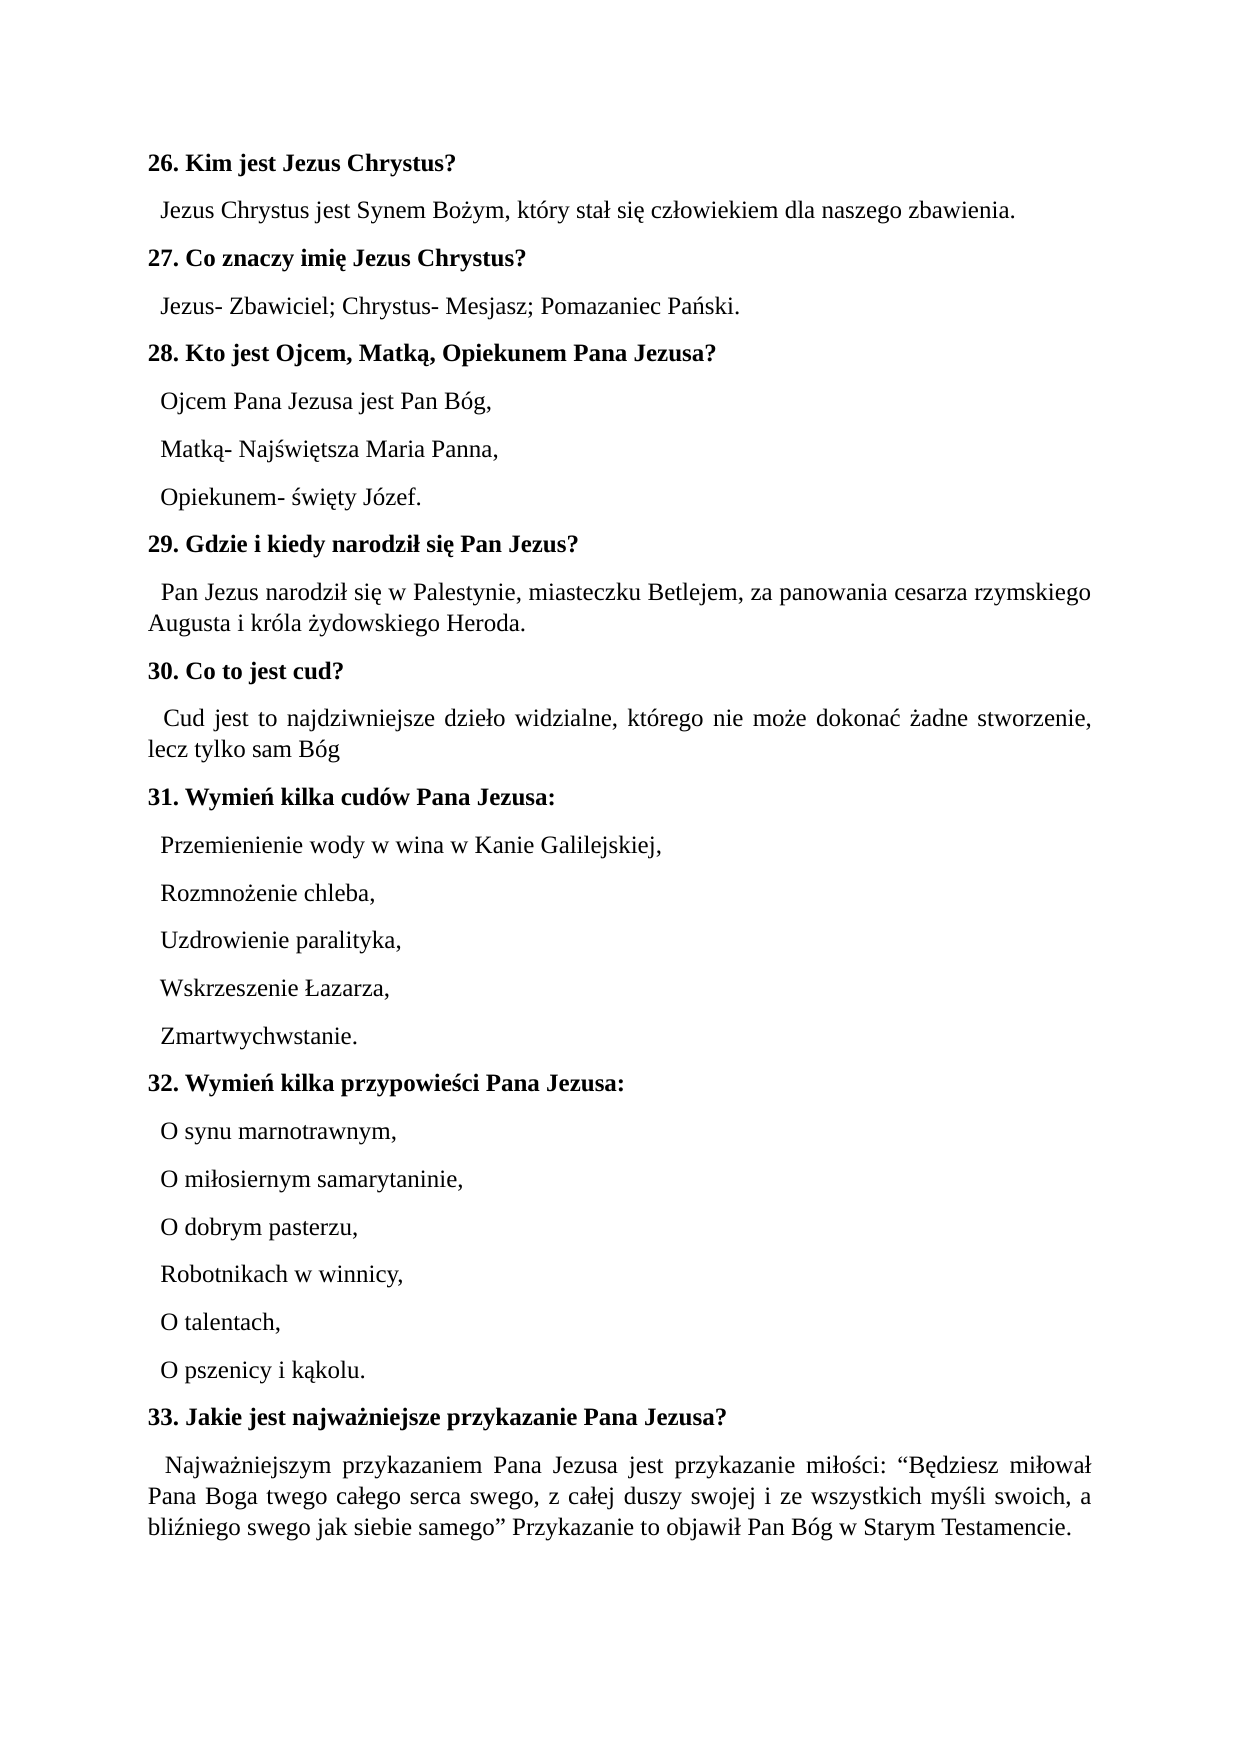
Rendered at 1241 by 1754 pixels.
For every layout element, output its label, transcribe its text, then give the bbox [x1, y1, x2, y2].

text  Ojcem Pana Jezusa jest Pan Bóg, [148, 386, 1093, 415]
text  Cud jest to najdziwniejsze dzieło widzialne, którego nie może dokonać żadne stworzenie, lecz tylko sam Bóg [148, 703, 1093, 763]
text 32. Wymień kilka przypowieści Pana Jezusa: [148, 1068, 1093, 1097]
text  Wskrzeszenie Łazarza, [148, 973, 1093, 1002]
text  Uzdrowienie paralityka, [148, 925, 1093, 954]
text  Przemienienie wody w wina w Kanie Galilejskiej, [148, 830, 1093, 859]
text 29. Gdzie i kiedy narodził się Pan Jezus? [148, 529, 1093, 558]
text  Rozmnożenie chleba, [148, 878, 1093, 906]
text  Pan Jezus narodził się w Palestynie, miasteczku Betlejem, za panowania cesarza rzymskiego Augusta i króla żydowskiego Heroda. [148, 577, 1093, 637]
text  O talentach, [148, 1307, 1093, 1336]
text  Opiekunem- święty Józef. [148, 482, 1093, 510]
text  O synu marnotrawnym, [148, 1116, 1093, 1145]
text  Jezus Chrystus jest Synem Bożym, który stał się człowiekiem dla naszego zbawienia. [148, 195, 1093, 224]
text 26. Kim jest Jezus Chrystus? [148, 148, 1093, 176]
text 33. Jakie jest najważniejsze przykazanie Pana Jezusa? [148, 1402, 1093, 1431]
text  O pszenicy i kąkolu. [148, 1355, 1093, 1383]
text  O dobrym pasterzu, [148, 1212, 1093, 1240]
text 28. Kto jest Ojcem, Matką, Opiekunem Pana Jezusa? [148, 338, 1093, 367]
text  Zmartwychwstanie. [148, 1021, 1093, 1049]
text  O miłosiernym samarytaninie, [148, 1164, 1093, 1193]
text  Matką- Najświętsza Maria Panna, [148, 434, 1093, 463]
text  Robotnikach w winnicy, [148, 1259, 1093, 1288]
text 27. Co znaczy imię Jezus Chrystus? [148, 243, 1093, 272]
text  Jezus- Zbawiciel; Chrystus- Mesjasz; Pomazaniec Pański. [148, 291, 1093, 319]
text 31. Wymień kilka cudów Pana Jezusa: [148, 782, 1093, 811]
text  Najważniejszym przykazaniem Pana Jezusa jest przykazanie miłości: “Będziesz miłował Pana Boga twego całego serca swego, z całej duszy swojej i ze wszystkich myśli swoich, a bliźniego swego jak siebie samego” Przykazanie to objawił Pan Bóg w Starym Testamencie. [148, 1450, 1093, 1541]
text 30. Co to jest cud? [148, 656, 1093, 684]
